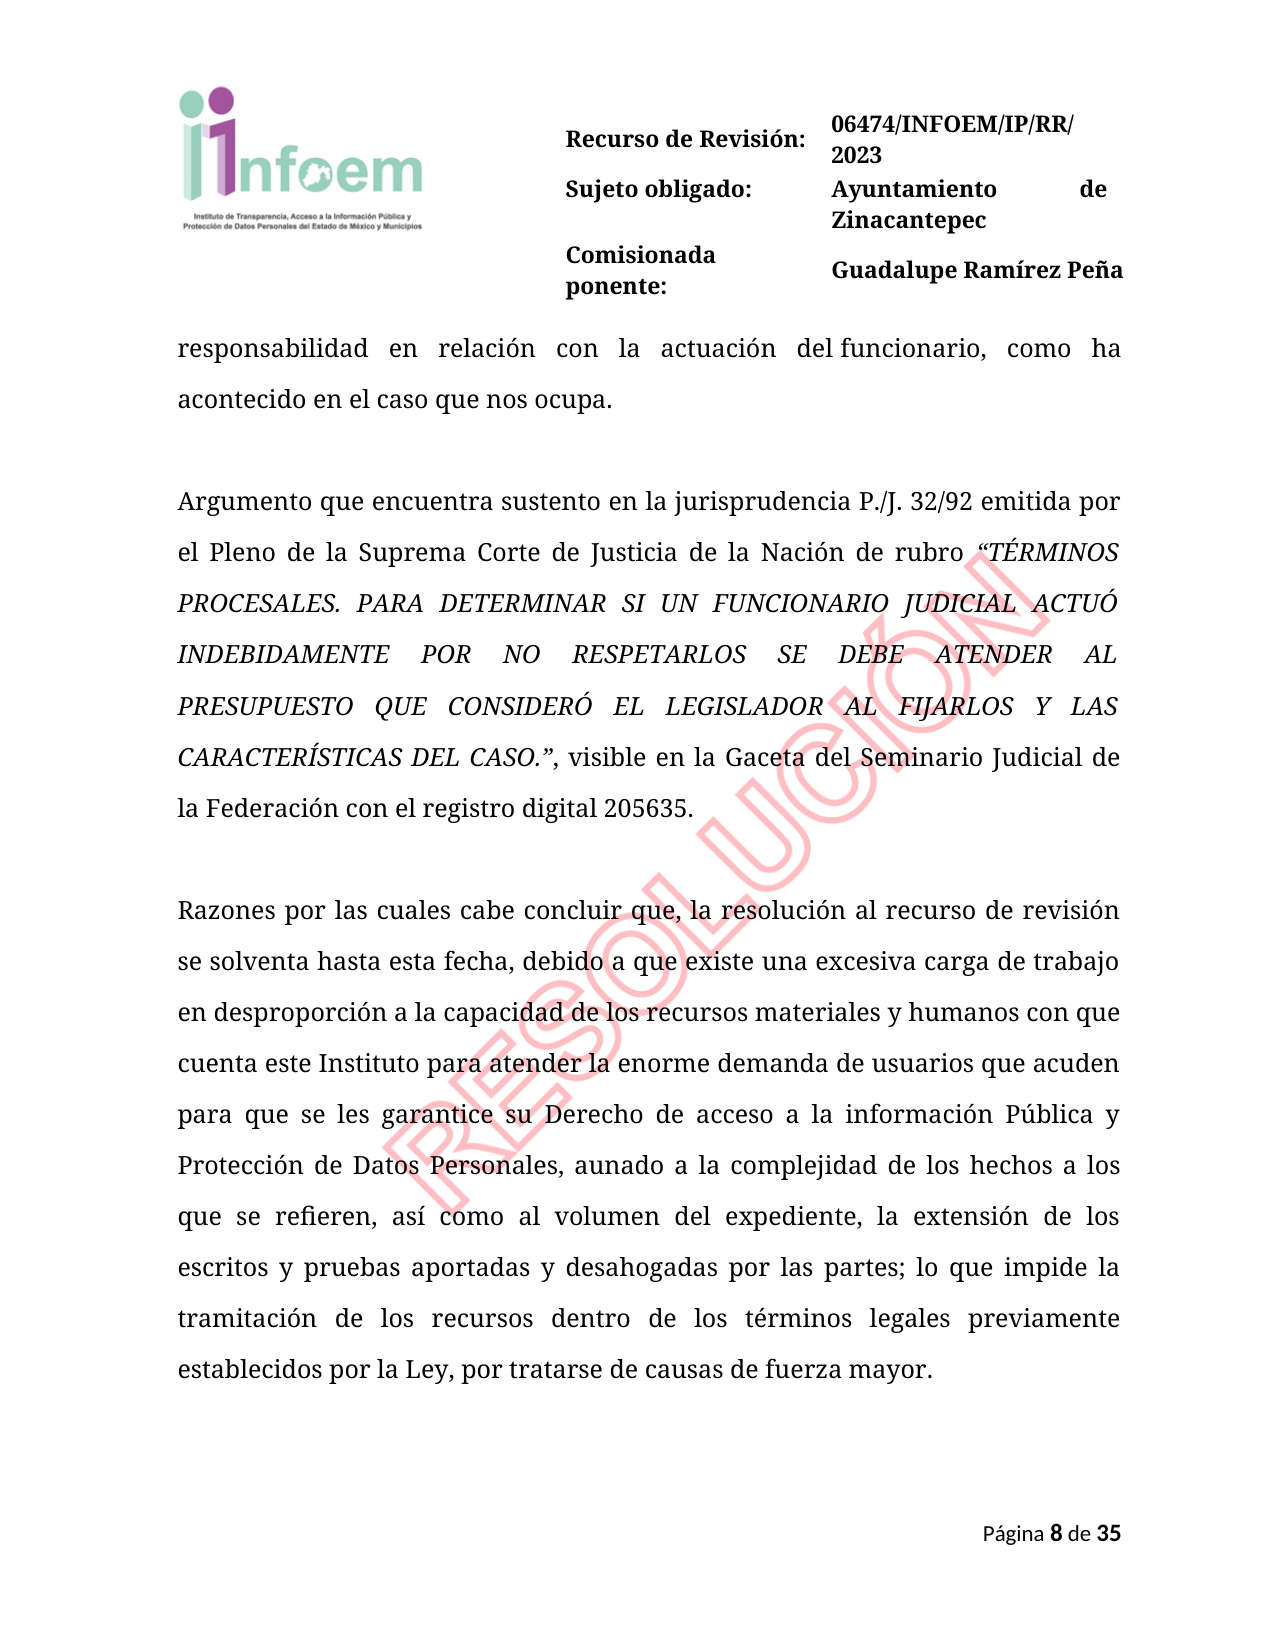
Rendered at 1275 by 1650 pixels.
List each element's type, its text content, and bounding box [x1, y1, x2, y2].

text Razones por las cuales cabe concluir que, la resolución al recurso de revisión se solventa hasta esta fecha, debido a que existe una excesiva carga de trabajo en desproporción a la capacidad de los recursos materiales y humanos con que cuenta este Instituto para atender la enorme demanda de usuarios que acuden para que se les garantice su Derecho de acceso a la información Pública y Protección de Datos Personales, aunado a la complejidad de los hechos a los que se refieren, así como al volumen del expediente, la extensión de los escritos y pruebas aportadas y desahogadas por las partes; lo que impide la tramitación de los recursos dentro de los términos legales previamente establecidos por la Ley, por tratarse de causas de fuerza mayor. [177, 892, 1121, 1386]
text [177, 331, 1121, 416]
picture [59, 26, 1275, 1650]
text Argumento que encuentra sustento en la jurisprudencia P./J. 32/92 emitida por el Pleno de la Suprema Corte de Justicia de la Nación de rubro “TÉRMINOS PROCESALES. PARA DETERMINAR SI UN FUNCIONARIO JUDICIAL ACTUÓ INDEBIDAMENTE POR NO RESPETARLOS SE DEBE ATENDER AL PRESUPUESTO QUE CONSIDERÓ EL LEGISLADOR AL FIJARLOS Y LAS CARACTERÍSTICAS DEL CASO.”, visible en la Gaceta del Seminario Judicial de la Federación con el registro digital 205635. [177, 484, 1121, 824]
